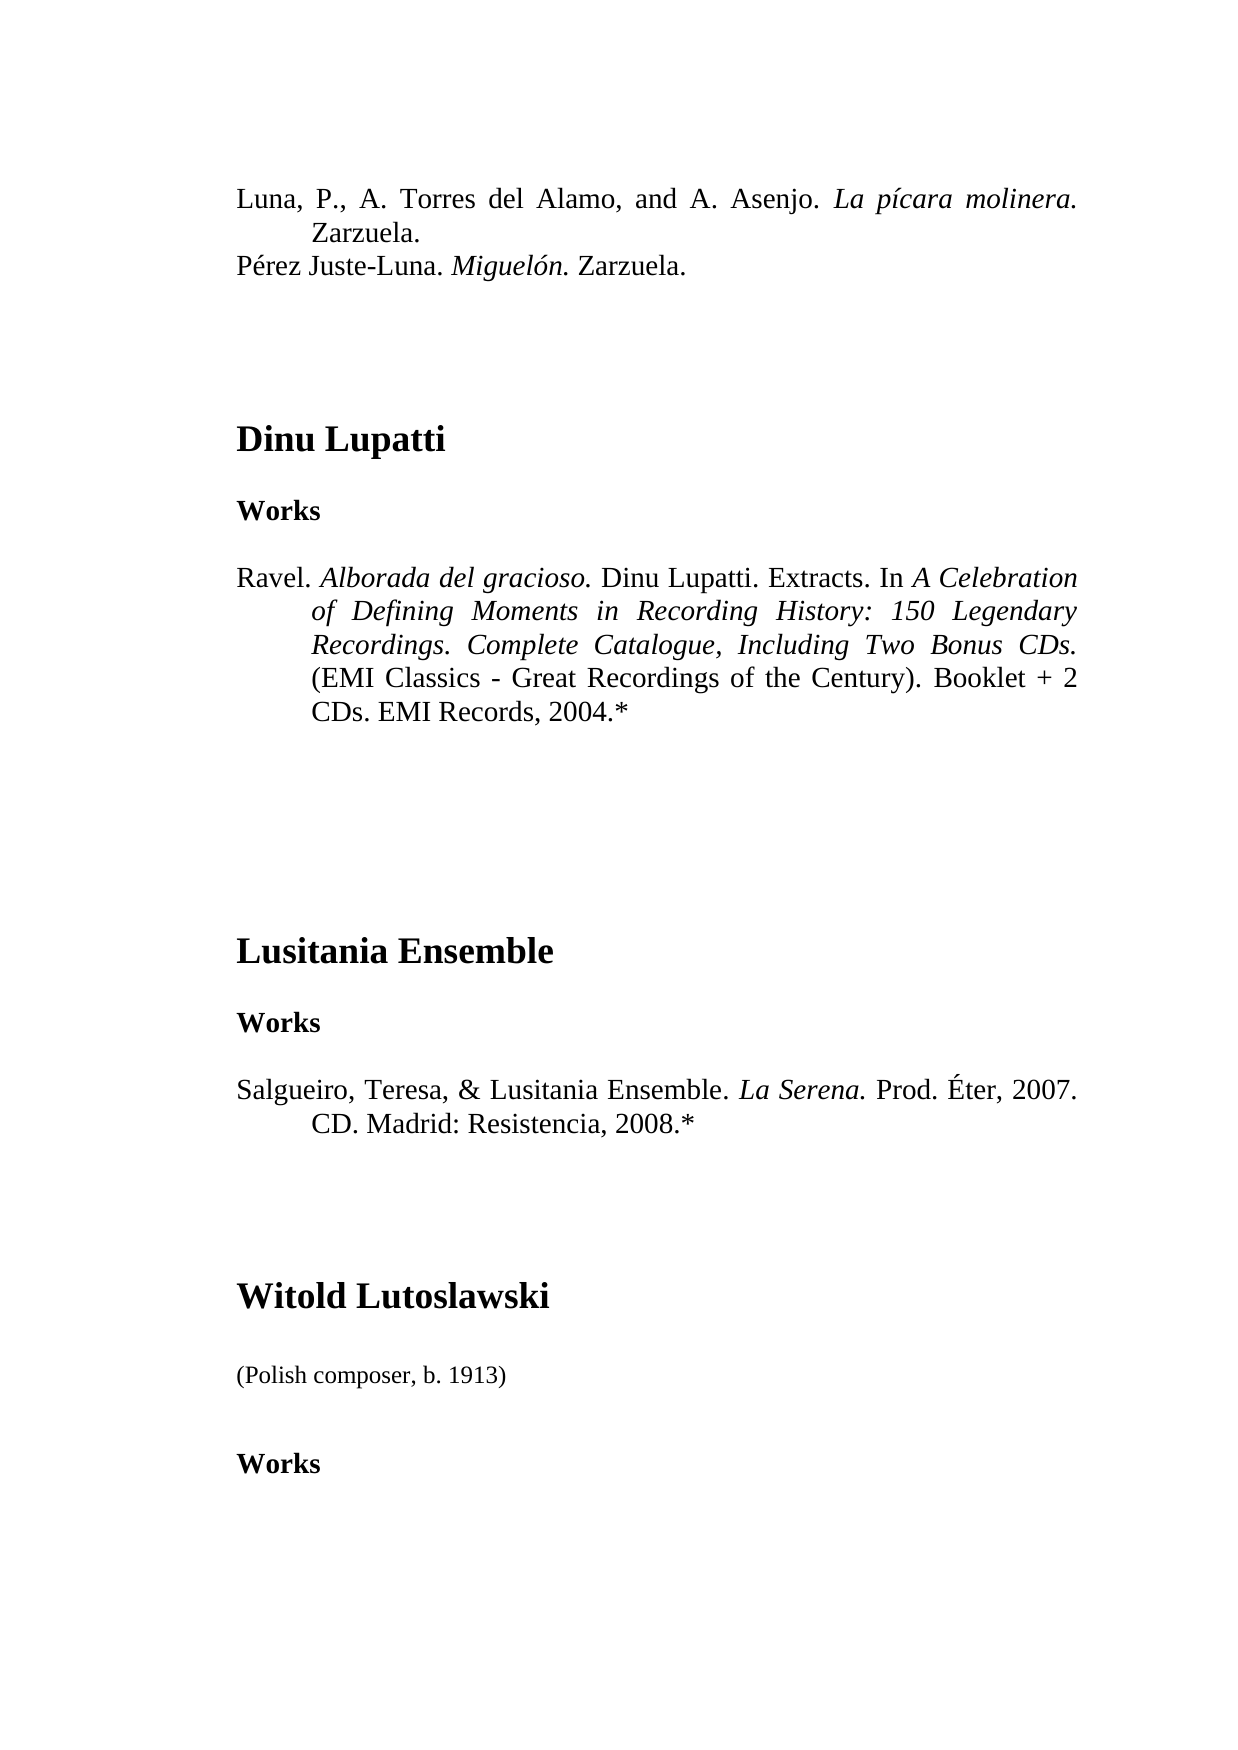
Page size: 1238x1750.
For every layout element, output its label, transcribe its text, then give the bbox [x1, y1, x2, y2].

text Dinu Lupatti [236, 416, 1078, 459]
text Pérez Juste-Luna. Miguelón. Zarzuela. [236, 248, 1078, 282]
text Works [236, 1446, 1078, 1480]
text Lusitania Ensemble [236, 929, 1078, 972]
text Luna, P., A. Torres del Alamo, and A. Asenjo. La pícara molinera. Zarzuela. [236, 181, 1078, 248]
text Ravel. Alborada del gracioso. Dinu Lupatti. Extracts. In A Celebration of Defining Moments in Recording History: 150 Legendary Recordings. Complete Catalogue, Including Two Bonus CDs. (EMI Classics - Great Recordings of the Century). Booklet + 2 CDs. EMI Records, 2004.* [236, 560, 1078, 727]
subtitle Witold Lutoslawski [236, 1274, 1078, 1317]
text Salgueiro, Teresa, & Lusitania Ensemble. La Serena. Prod. Éter, 2007. CD. Madrid: Resistencia, 2008.* [236, 1072, 1078, 1139]
text (Polish composer, b. 1913) [236, 1360, 1078, 1389]
text Works [236, 1005, 1078, 1039]
text Works [236, 493, 1078, 526]
